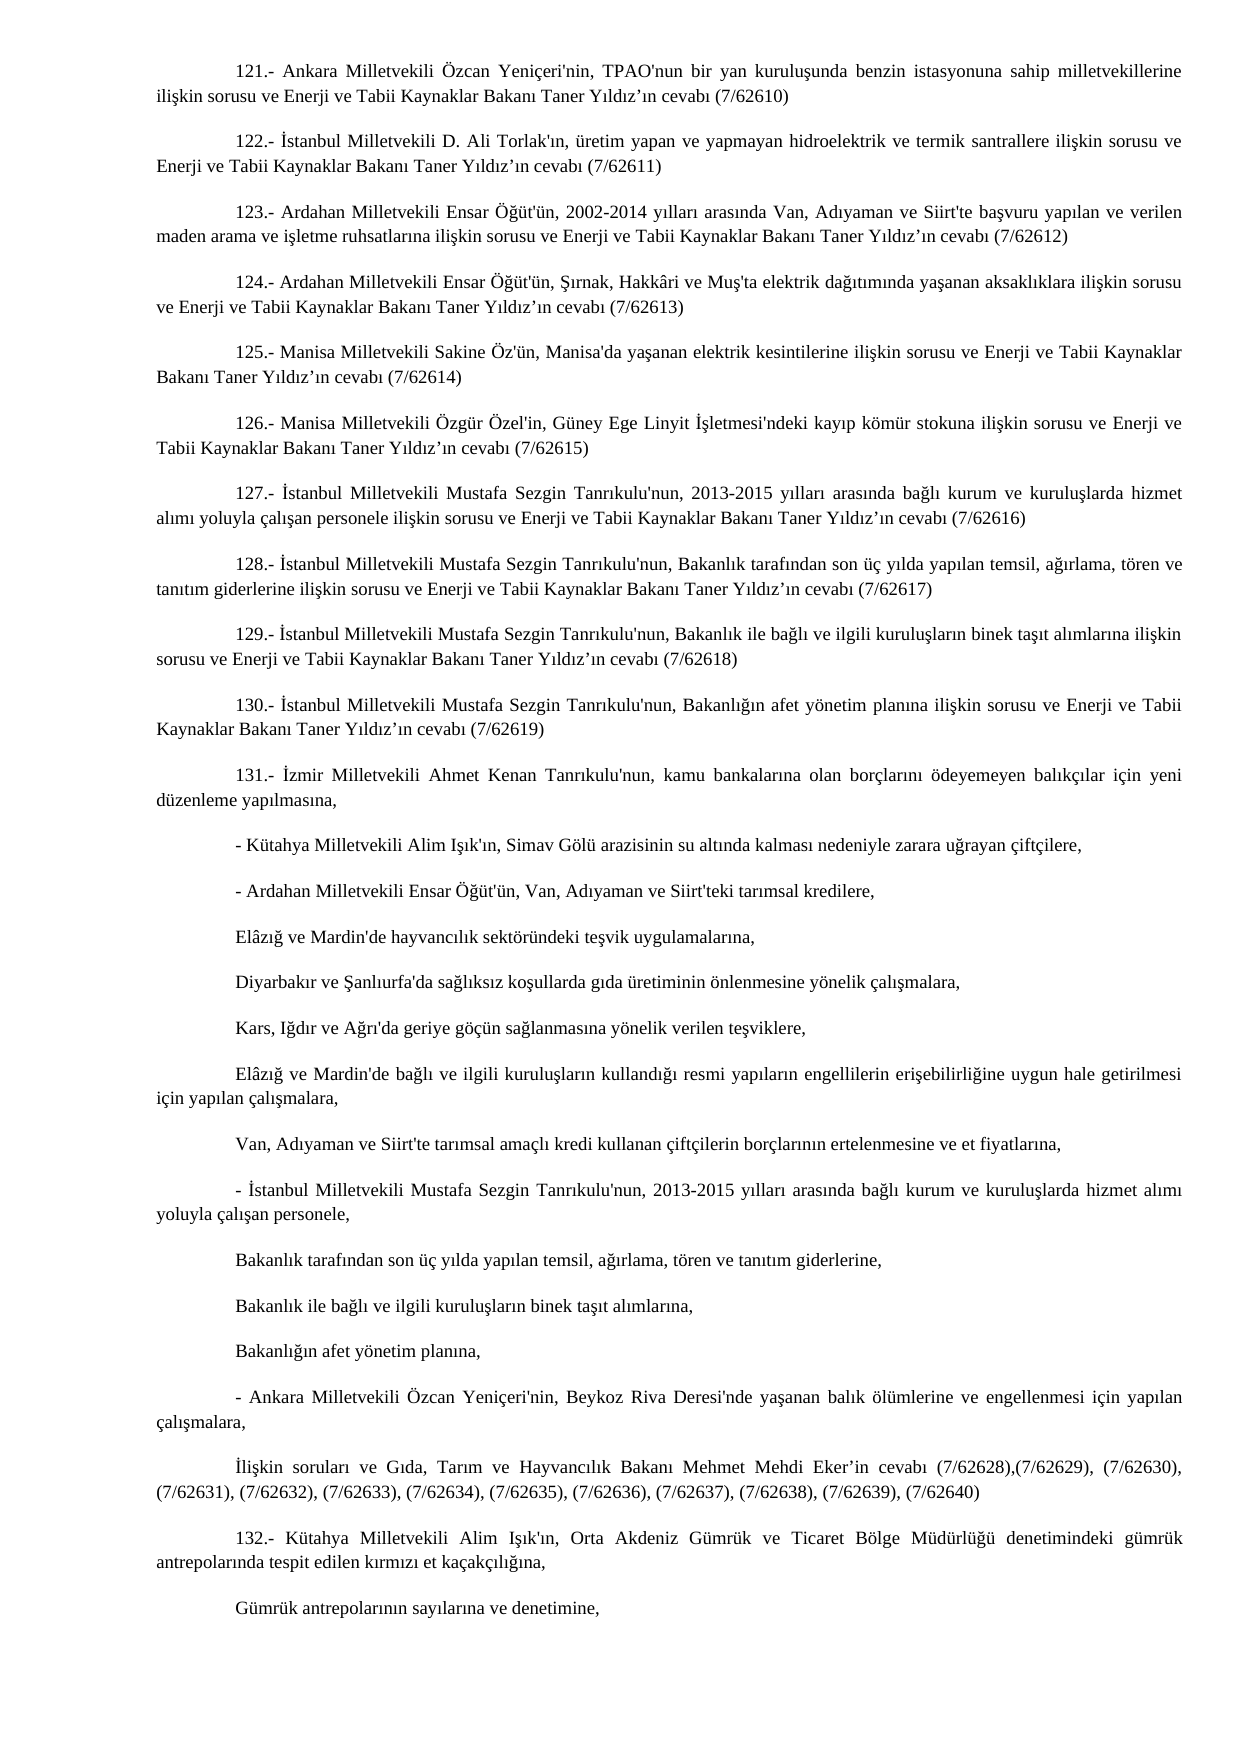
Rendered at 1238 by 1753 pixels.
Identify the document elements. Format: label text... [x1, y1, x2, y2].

text 130.- İstanbul Milletvekili Mustafa Sezgin Tanrıkulu'nun, Bakanlığın afet yönetim planına ilişkin sorusu ve Enerji ve Tabii Kaynaklar Bakanı Taner Yıldız’ın cevabı (7/62619) [156, 693, 1184, 740]
text 126.- Manisa Milletvekili Özgür Özel'in, Güney Ege Linyit İşletmesi'ndeki kayıp kömür stokuna ilişkin sorusu ve Enerji ve Tabii Kaynaklar Bakanı Taner Yıldız’ın cevabı (7/62615) [156, 412, 1184, 458]
text 123.- Ardahan Milletvekili Ensar Öğüt'ün, 2002-2014 yılları arasında Van, Adıyaman ve Siirt'te başvuru yapılan ve verilen maden arama ve işletme ruhsatlarına ilişkin sorusu ve Enerji ve Tabii Kaynaklar Bakanı Taner Yıldız’ın cevabı (7/62612) [156, 201, 1184, 247]
text Elâzığ ve Mardin'de bağlı ve ilgili kuruluşların kullandığı resmi yapıların engellilerin erişebilirliğine uygun hale getirilmesi için yapılan çalışmalara, [156, 1062, 1184, 1109]
text Van, Adıyaman ve Siirt'te tarımsal amaçlı kredi kullanan çiftçilerin borçlarının ertelenmesine ve et fiyatlarına, [156, 1133, 1184, 1154]
text Bakanlık tarafından son üç yılda yapılan temsil, ağırlama, tören ve tanıtım giderlerine, [156, 1249, 1184, 1270]
text Diyarbakır ve Şanlıurfa'da sağlıksız koşullarda gıda üretiminin önlenmesine yönelik çalışmalara, [156, 971, 1184, 993]
text 124.- Ardahan Milletvekili Ensar Öğüt'ün, Şırnak, Hakkâri ve Muş'ta elektrik dağıtımında yaşanan aksaklıklara ilişkin sorusu ve Enerji ve Tabii Kaynaklar Bakanı Taner Yıldız’ın cevabı (7/62613) [156, 271, 1184, 317]
text Bakanlık ile bağlı ve ilgili kuruluşların binek taşıt alımlarına, [156, 1294, 1184, 1316]
text - Kütahya Milletvekili Alim Işık'ın, Simav Gölü arazisinin su altında kalması nedeniyle zarara uğrayan çiftçilere, [156, 834, 1184, 856]
text 132.- Kütahya Milletvekili Alim Işık'ın, Orta Akdeniz Gümrük ve Ticaret Bölge Müdürlüğü denetimindeki gümrük antrepolarında tespit edilen kırmızı et kaçakçılığına, [156, 1527, 1184, 1573]
text 131.- İzmir Milletvekili Ahmet Kenan Tanrıkulu'nun, kamu bankalarına olan borçlarını ödeyemeyen balıkçılar için yeni düzenleme yapılmasına, [156, 764, 1184, 810]
text - Ankara Milletvekili Özcan Yeniçeri'nin, Beykoz Riva Deresi'nde yaşanan balık ölümlerine ve engellenmesi için yapılan çalışmalara, [156, 1386, 1184, 1432]
text 125.- Manisa Milletvekili Sakine Öz'ün, Manisa'da yaşanan elektrik kesintilerine ilişkin sorusu ve Enerji ve Tabii Kaynaklar Bakanı Taner Yıldız’ın cevabı (7/62614) [156, 341, 1184, 388]
text Bakanlığın afet yönetim planına, [156, 1340, 1184, 1362]
text - İstanbul Milletvekili Mustafa Sezgin Tanrıkulu'nun, 2013-2015 yılları arasında bağlı kurum ve kuruluşlarda hizmet alımı yoluyla çalışan personele, [156, 1178, 1184, 1225]
text 127.- İstanbul Milletvekili Mustafa Sezgin Tanrıkulu'nun, 2013-2015 yılları arasında bağlı kurum ve kuruluşlarda hizmet alımı yoluyla çalışan personele ilişkin sorusu ve Enerji ve Tabii Kaynaklar Bakanı Taner Yıldız’ın cevabı (7/62616) [156, 482, 1184, 528]
text 129.- İstanbul Milletvekili Mustafa Sezgin Tanrıkulu'nun, Bakanlık ile bağlı ve ilgili kuruluşların binek taşıt alımlarına ilişkin sorusu ve Enerji ve Tabii Kaynaklar Bakanı Taner Yıldız’ın cevabı (7/62618) [156, 623, 1184, 669]
text Elâzığ ve Mardin'de hayvancılık sektöründeki teşvik uygulamalarına, [156, 926, 1184, 947]
text Kars, Iğdır ve Ağrı'da geriye göçün sağlanmasına yönelik verilen teşviklere, [156, 1017, 1184, 1038]
text - Ardahan Milletvekili Ensar Öğüt'ün, Van, Adıyaman ve Siirt'teki tarımsal kredilere, [156, 880, 1184, 901]
text 121.- Ankara Milletvekili Özcan Yeniçeri'nin, TPAO'nun bir yan kuruluşunda benzin istasyonuna sahip milletvekillerine ilişkin sorusu ve Enerji ve Tabii Kaynaklar Bakanı Taner Yıldız’ın cevabı (7/62610) [156, 60, 1184, 106]
text İlişkin soruları ve Gıda, Tarım ve Hayvancılık Bakanı Mehmet Mehdi Eker’in cevabı (7/62628),(7/62629), (7/62630), (7/62631), (7/62632), (7/62633), (7/62634), (7/62635), (7/62636), (7/62637), (7/62638), (7/62639), (7/62640) [156, 1456, 1184, 1502]
text 122.- İstanbul Milletvekili D. Ali Torlak'ın, üretim yapan ve yapmayan hidroelektrik ve termik santrallere ilişkin sorusu ve Enerji ve Tabii Kaynaklar Bakanı Taner Yıldız’ın cevabı (7/62611) [156, 130, 1184, 176]
text 128.- İstanbul Milletvekili Mustafa Sezgin Tanrıkulu'nun, Bakanlık tarafından son üç yılda yapılan temsil, ağırlama, tören ve tanıtım giderlerine ilişkin sorusu ve Enerji ve Tabii Kaynaklar Bakanı Taner Yıldız’ın cevabı (7/62617) [156, 553, 1184, 599]
text Gümrük antrepolarının sayılarına ve denetimine, [156, 1597, 1184, 1618]
